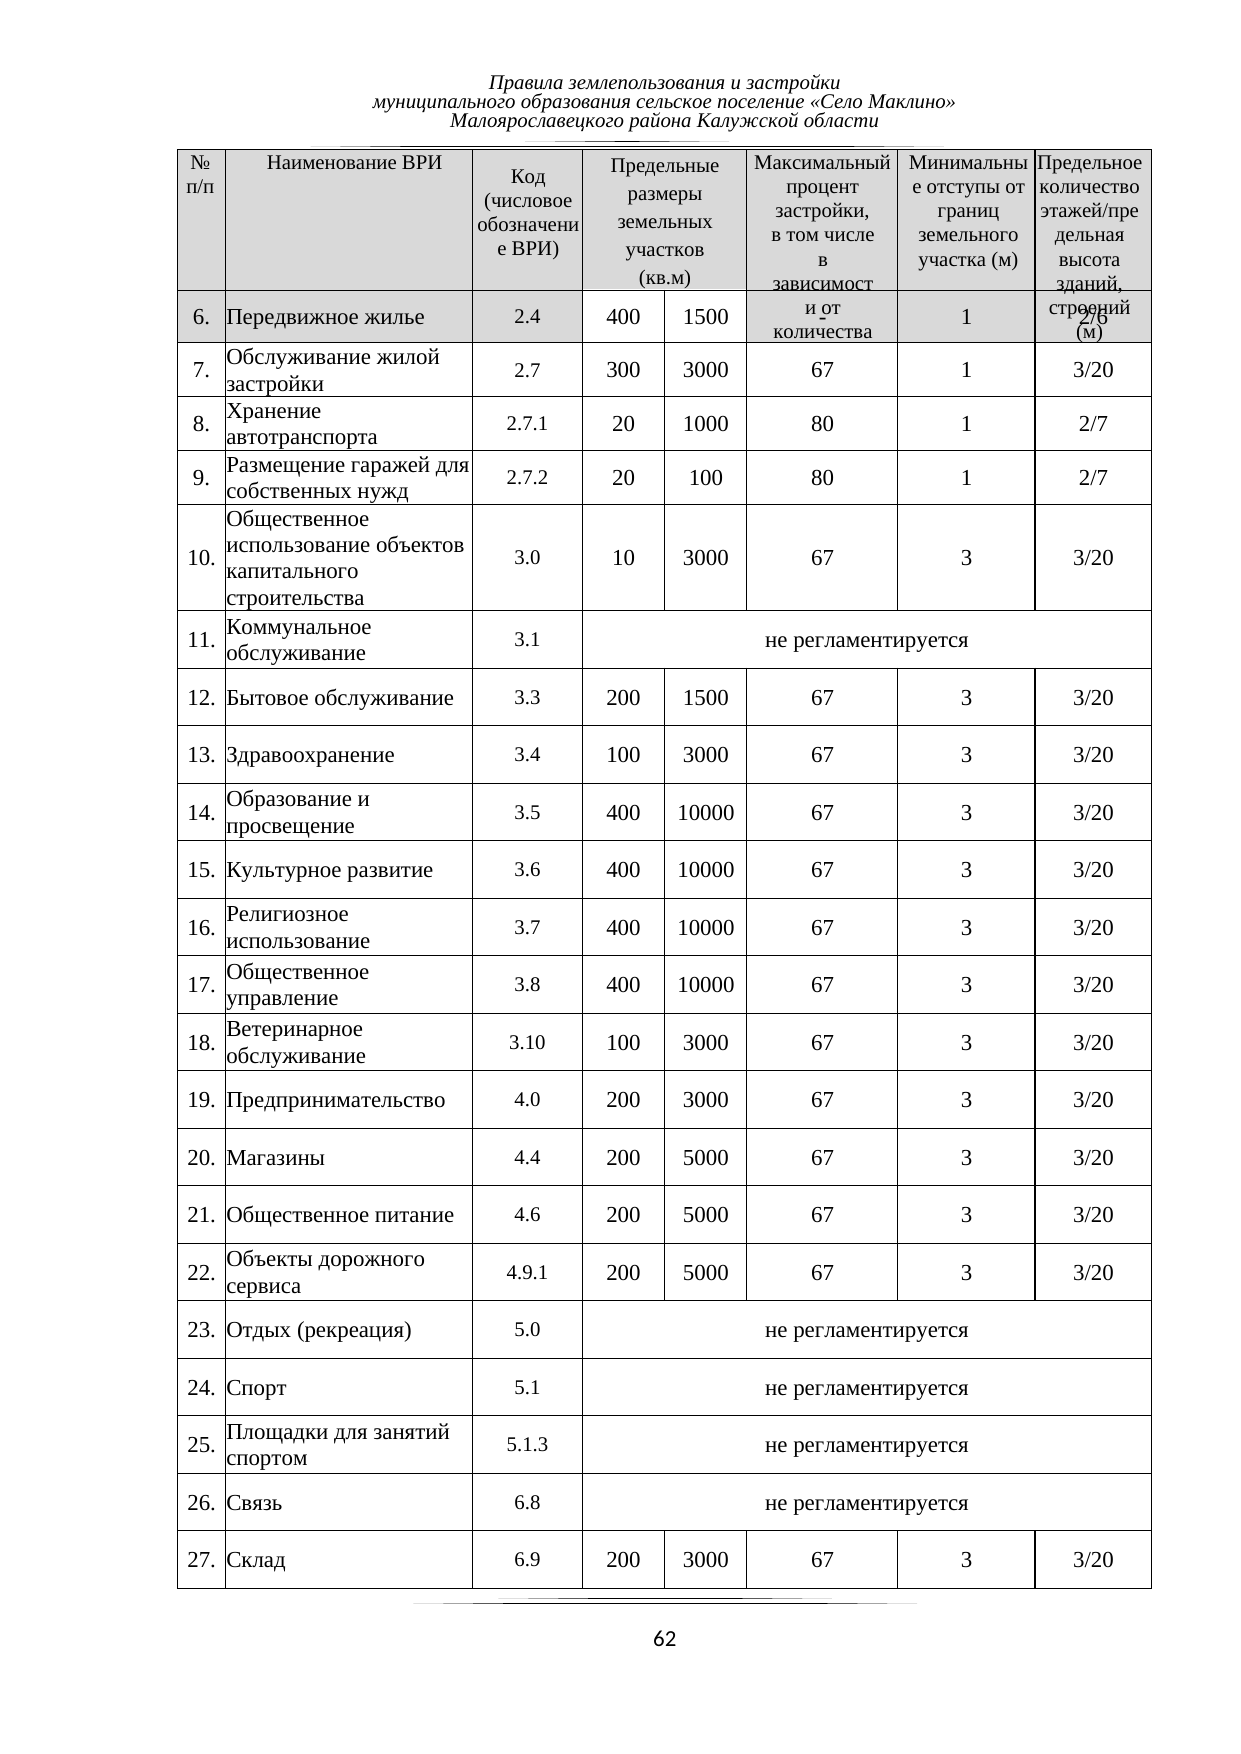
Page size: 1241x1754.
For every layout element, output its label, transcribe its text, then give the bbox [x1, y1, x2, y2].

table_cell 3 [898, 1531, 1034, 1587]
table_cell 10000 [665, 841, 746, 897]
table_cell Связь [226, 1474, 472, 1530]
table_cell 5.1 [473, 1359, 582, 1415]
table_cell 67 [747, 505, 897, 610]
table_cell 2.7 [473, 343, 582, 396]
table_cell 2.7.1 [473, 397, 582, 450]
table_cell 3.6 [473, 841, 582, 897]
table_cell 3000 [665, 726, 746, 782]
table_cell 4.9.1 [473, 1244, 582, 1300]
table_cell 3000 [665, 1071, 746, 1127]
table_cell 80 [747, 451, 897, 503]
table_cell 3/20 [1036, 841, 1151, 897]
table_cell 67 [747, 1531, 897, 1587]
table_header № п/п [178, 150, 225, 290]
table_cell 400 [583, 784, 664, 840]
table_cell 3/20 [1036, 956, 1151, 1012]
table_cell 5.0 [473, 1301, 582, 1357]
table_cell 13. [178, 726, 225, 782]
table_cell 300 [583, 343, 664, 396]
table_cell 3.3 [473, 669, 582, 725]
table_cell 26. [178, 1474, 225, 1530]
table_cell Общественное питание [226, 1186, 472, 1242]
table_cell 67 [747, 1071, 897, 1127]
table_cell 11. [178, 611, 225, 667]
table_cell 3/20 [1036, 1129, 1151, 1185]
table_cell 400 [583, 899, 664, 955]
table_cell 3.5 [473, 784, 582, 840]
table_header Предельные размеры земельных участков (кв.м) [583, 150, 746, 289]
table_cell Объекты дорожного сервиса [226, 1244, 472, 1300]
table_cell 3 [898, 956, 1034, 1012]
table_cell 3 [898, 899, 1034, 955]
table_cell - [747, 291, 897, 342]
table_cell Бытовое обслуживание [226, 669, 472, 725]
table_cell 21. [178, 1186, 225, 1242]
table_cell 16. [178, 899, 225, 955]
table_cell 4.4 [473, 1129, 582, 1185]
table_cell 3/20 [1036, 669, 1151, 725]
table_cell Склад [226, 1531, 472, 1587]
table_cell не регламентируется [583, 1474, 1151, 1530]
table_cell 25. [178, 1416, 225, 1472]
table_cell 3.8 [473, 956, 582, 1012]
table_cell Обслуживание жилой застройки [226, 343, 472, 396]
table_header Минимальные отступы от границ земельного участка (м) [898, 150, 1034, 290]
table_cell 400 [583, 841, 664, 897]
table_cell Культурное развитие [226, 841, 472, 897]
table_cell 3/20 [1036, 1186, 1151, 1242]
table_header Предельное количество этажей/предельная высота зданий, строений (м) [1036, 150, 1151, 290]
table_cell 3 [898, 841, 1034, 897]
table_cell 1500 [665, 291, 746, 342]
table_cell 3000 [665, 505, 746, 610]
table_cell Предпринимательство [226, 1071, 472, 1127]
table_cell 67 [747, 669, 897, 725]
table_cell 3 [898, 1129, 1034, 1185]
table_cell 6. [178, 291, 225, 342]
table_cell 3/20 [1036, 726, 1151, 782]
table_cell Ветеринарное обслуживание [226, 1014, 472, 1070]
table_cell 1 [898, 397, 1034, 450]
table_cell 12. [178, 669, 225, 725]
table_cell 20. [178, 1129, 225, 1185]
table_cell 9. [178, 451, 225, 503]
table_cell Передвижное жилье [226, 291, 472, 342]
table_cell 67 [747, 784, 897, 840]
table_header Код (числовое обозначение ВРИ) [473, 150, 582, 290]
table_cell 23. [178, 1301, 225, 1357]
table_cell 400 [583, 956, 664, 1012]
table_cell 2.4 [473, 291, 582, 342]
table_cell 200 [583, 1129, 664, 1185]
table_cell 80 [747, 397, 897, 450]
table_cell 3 [898, 1186, 1034, 1242]
table_cell 22. [178, 1244, 225, 1300]
table_cell 10000 [665, 899, 746, 955]
table_cell 400 [583, 291, 664, 342]
table_cell 1 [898, 451, 1034, 503]
table_cell 3 [898, 669, 1034, 725]
table_cell 3.10 [473, 1014, 582, 1070]
table_cell 8. [178, 397, 225, 450]
table_cell 100 [583, 726, 664, 782]
table_cell Размещение гаражей для собственных нужд [226, 451, 472, 503]
table_cell 6.9 [473, 1531, 582, 1587]
table_cell 3.0 [473, 505, 582, 610]
table_cell 2/7 [1036, 451, 1151, 503]
table_cell 3/20 [1036, 784, 1151, 840]
table_cell 3/20 [1036, 1531, 1151, 1587]
table_cell Хранение автотранспорта [226, 397, 472, 450]
table_cell 20 [583, 451, 664, 503]
table_cell 7. [178, 343, 225, 396]
table_header Максимальный процент застройки, в том числе в зависимости от количества надземных этажей [747, 150, 897, 290]
table_cell 5000 [665, 1129, 746, 1185]
table_cell Спорт [226, 1359, 472, 1415]
table_cell 67 [747, 726, 897, 782]
table_cell 67 [747, 1186, 897, 1242]
table_cell 3000 [665, 343, 746, 396]
table_cell 1000 [665, 397, 746, 450]
table_cell не регламентируется [583, 611, 1151, 667]
table_header Наименование ВРИ [226, 150, 472, 290]
table_cell 10000 [665, 956, 746, 1012]
table_cell 10 [583, 505, 664, 610]
table_cell 3 [898, 505, 1034, 610]
table_cell 200 [583, 1531, 664, 1587]
table_cell 1 [898, 343, 1034, 396]
table_cell 18. [178, 1014, 225, 1070]
table_cell Площадки для занятий спортом [226, 1416, 472, 1472]
table_cell 3.1 [473, 611, 582, 667]
table_cell 2/7 [1036, 397, 1151, 450]
table_cell 67 [747, 1129, 897, 1185]
table_cell 5000 [665, 1186, 746, 1242]
table_cell не регламентируется [583, 1301, 1151, 1357]
table_cell 1500 [665, 669, 746, 725]
table_cell 4.0 [473, 1071, 582, 1127]
table_cell Общественное использование объектов капитального строительства [226, 505, 472, 610]
table_cell 3/20 [1036, 1071, 1151, 1127]
table_cell 3/20 [1036, 1014, 1151, 1070]
table_cell 3/20 [1036, 899, 1151, 955]
table_cell 200 [583, 1186, 664, 1242]
table_cell Образование и просвещение [226, 784, 472, 840]
table_cell 3.4 [473, 726, 582, 782]
table_cell 3/20 [1036, 1244, 1151, 1300]
table_cell 200 [583, 669, 664, 725]
table_cell 67 [747, 841, 897, 897]
table_cell 20 [583, 397, 664, 450]
table_cell не регламентируется [583, 1416, 1151, 1472]
table_cell 2.7.2 [473, 451, 582, 503]
table_cell 10. [178, 505, 225, 610]
table_cell 67 [747, 956, 897, 1012]
table_cell Общественное управление [226, 956, 472, 1012]
table_cell 14. [178, 784, 225, 840]
table_cell Коммунальное обслуживание [226, 611, 472, 667]
table_cell 3.7 [473, 899, 582, 955]
table_cell 3/20 [1036, 505, 1151, 610]
table_cell 3 [898, 784, 1034, 840]
table_cell 3000 [665, 1531, 746, 1587]
table_cell 4.6 [473, 1186, 582, 1242]
table_cell 100 [583, 1014, 664, 1070]
table_cell 1 [898, 291, 1034, 342]
table_cell 3 [898, 726, 1034, 782]
table_cell 3000 [665, 1014, 746, 1070]
table_cell 6.8 [473, 1474, 582, 1530]
table_cell 5.1.3 [473, 1416, 582, 1472]
table_cell 3 [898, 1014, 1034, 1070]
table_cell Религиозное использование [226, 899, 472, 955]
table_cell 10000 [665, 784, 746, 840]
table_cell 2/6 [1036, 291, 1151, 342]
table_cell 67 [747, 1014, 897, 1070]
table_cell 19. [178, 1071, 225, 1127]
table_cell 3 [898, 1244, 1034, 1300]
table_cell 3/20 [1036, 343, 1151, 396]
table_cell не регламентируется [583, 1359, 1151, 1415]
table_cell 27. [178, 1531, 225, 1587]
table_cell 24. [178, 1359, 225, 1415]
table_cell 67 [747, 1244, 897, 1300]
table_cell 100 [665, 451, 746, 503]
table_cell 5000 [665, 1244, 746, 1300]
table_cell Здравоохранение [226, 726, 472, 782]
table_cell Магазины [226, 1129, 472, 1185]
table_cell 3 [898, 1071, 1034, 1127]
table_cell 15. [178, 841, 225, 897]
table_cell 67 [747, 899, 897, 955]
table_cell 67 [747, 343, 897, 396]
table_cell 200 [583, 1071, 664, 1127]
table_cell 17. [178, 956, 225, 1012]
table_cell Отдых (рекреация) [226, 1301, 472, 1357]
table_cell 200 [583, 1244, 664, 1300]
